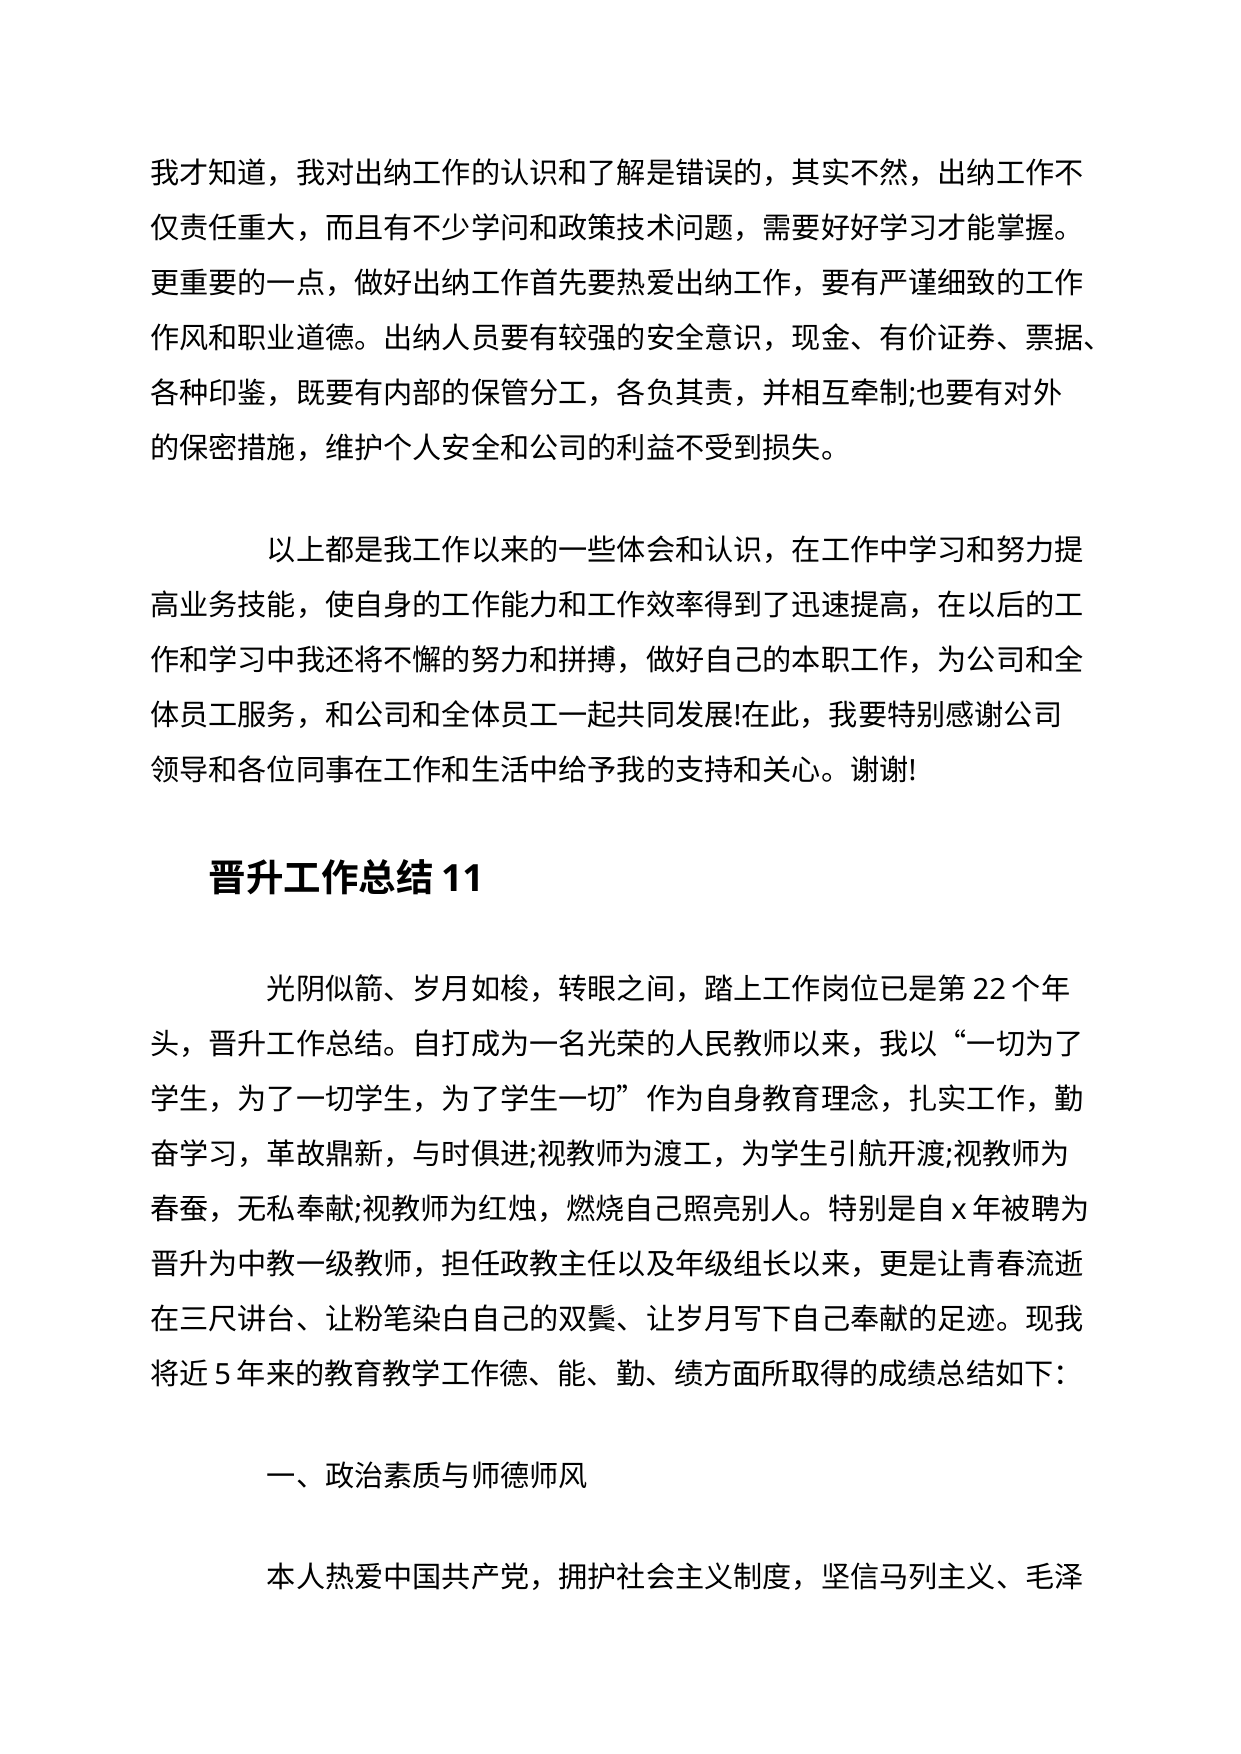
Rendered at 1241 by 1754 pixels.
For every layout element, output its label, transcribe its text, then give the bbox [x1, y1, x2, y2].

text 以上都是我工作以来的一些体会和认识，在工作中学习和努力提高业务技能，使自身的工作能力和工作效率得到了迅速提高，在以后的工作和学习中我还将不懈的努力和拼搏，做好自己的本职工作，为公司和全体员工服务，和公司和全体员工一起共同发展!在此，我要特别感谢公司领导和各位同事在工作和生活中给予我的支持和关心。谢谢! [150, 526, 1090, 788]
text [150, 150, 1090, 467]
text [150, 1554, 1090, 1596]
text 光阴似箭、岁月如梭，转眼之间，踏上工作岗位已是第22个年头，晋升工作总结。自打成为一名光荣的人民教师以来，我以“一切为了学生，为了一切学生，为了学生一切”作为自身教育理念，扎实工作，勤奋学习，革故鼎新，与时俱进;视教师为渡工，为学生引航开渡;视教师为春蚕，无私奉献;视教师为红烛，燃烧自己照亮别人。特别是自x年被聘为晋升为中教一级教师，担任政教主任以及年级组长以来，更是让青春流逝在三尺讲台、让粉笔染白自己的双鬓、让岁月写下自己奉献的足迹。现我将近5年来的教育教学工作德、能、勤、绩方面所取得的成绩总结如下： [150, 966, 1090, 1393]
text 晋升工作总结11 [150, 848, 1090, 902]
text 一、政治素质与师德师风 [150, 1452, 1090, 1494]
